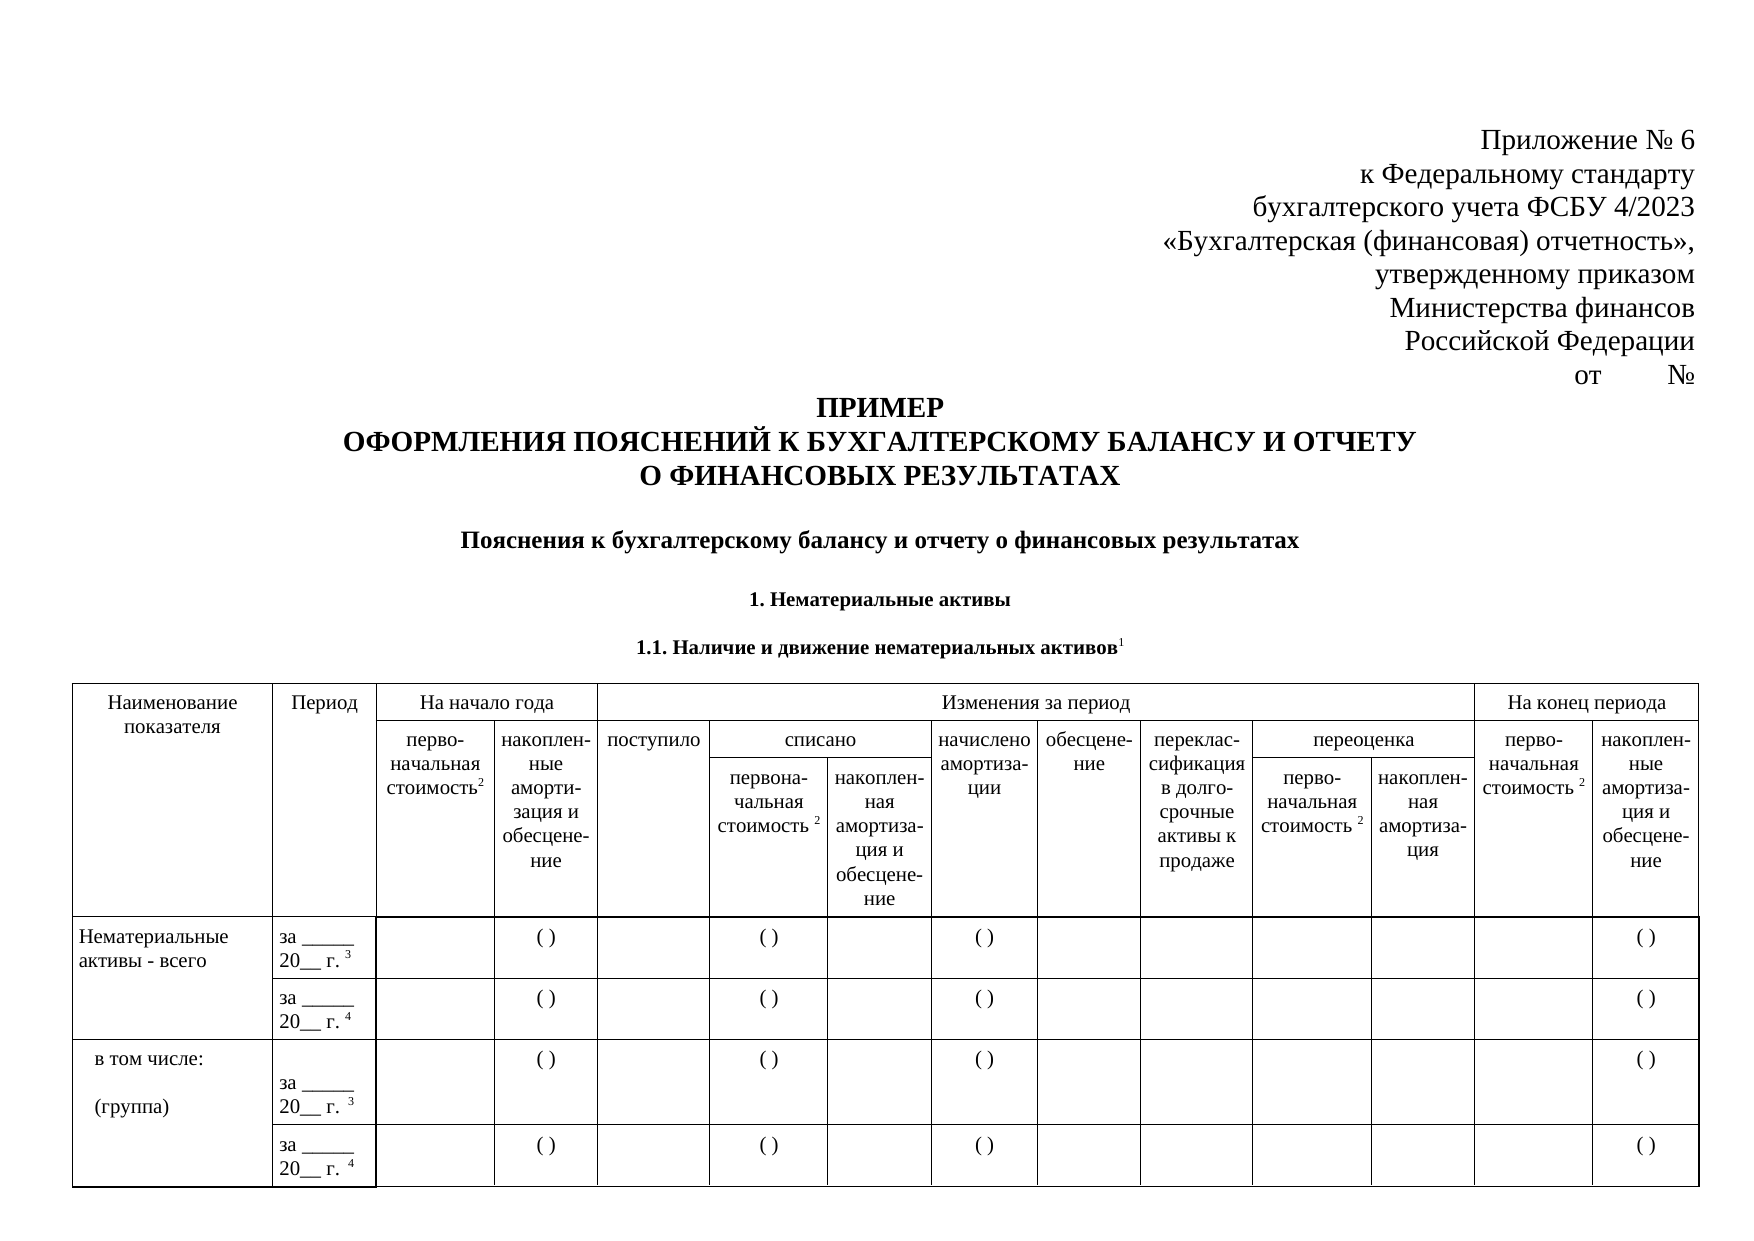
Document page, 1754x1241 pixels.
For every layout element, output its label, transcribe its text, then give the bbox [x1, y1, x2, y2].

table_cell накоплен-ная амортиза-ция [1372, 758, 1474, 916]
table_cell [377, 1125, 494, 1186]
table_cell [598, 918, 709, 978]
title Пояснения к бухгалтерскому балансу и отчету о финансовых результатах [65, 525, 1695, 553]
table_cell [377, 918, 494, 978]
table_cell ( ) [1593, 1125, 1698, 1186]
text от № [65, 357, 1695, 391]
table_cell перво- начальная стоимость 2 [1253, 758, 1371, 916]
table_cell ( ) [1593, 918, 1698, 978]
table_cell [1141, 1040, 1252, 1124]
table_cell первона-чальная стоимость 2 [710, 758, 827, 916]
text 1.1. Наличие и движение нематериальных активов1 [65, 635, 1695, 659]
text Российской Федерации [65, 323, 1695, 357]
table_cell [598, 979, 709, 1039]
table_cell [1038, 979, 1140, 1039]
text бухгалтерского учета ФСБУ 4/2023 [65, 189, 1695, 223]
table_cell [1141, 918, 1252, 978]
table_cell ( ) [710, 1125, 828, 1186]
table_cell ( ) [932, 1040, 1037, 1124]
text к Федеральному стандарту [65, 156, 1695, 189]
table_cell поступило [598, 721, 709, 916]
title О ФИНАНСОВЫХ РЕЗУЛЬТАТАХ [65, 458, 1695, 491]
table_cell за _____ 20__ г. 4 [273, 979, 375, 1039]
table_cell ( ) [495, 1040, 597, 1124]
table_cell [1475, 1125, 1593, 1186]
table_header Изменения за период [598, 684, 1474, 720]
table_cell [828, 1125, 931, 1186]
title ОФОРМЛЕНИЯ ПОЯСНЕНИЙ К БУХГАЛТЕРСКОМУ БАЛАНСУ И ОТЧЕТУ [65, 424, 1695, 458]
table_cell [377, 1040, 494, 1124]
table_cell [598, 1040, 709, 1124]
table_header Период [273, 684, 376, 916]
table_cell обесцене-ние [1038, 721, 1140, 916]
table_cell Нематериальные активы - всего [73, 917, 272, 1039]
table_cell [1141, 979, 1252, 1039]
table_cell [1475, 918, 1592, 978]
table_cell ( ) [710, 1040, 827, 1124]
table_cell ( ) [710, 918, 827, 978]
table_cell ( ) [1593, 1040, 1698, 1124]
table_cell ( ) [494, 1125, 598, 1186]
text Министерства финансов [65, 290, 1695, 323]
table_cell [1475, 979, 1592, 1039]
table_cell ( ) [931, 1125, 1037, 1186]
title ПРИМЕР [65, 391, 1695, 424]
table_cell за _____ 20__ г. 3 [273, 917, 375, 978]
table_cell [1372, 1040, 1474, 1124]
table_cell ( ) [495, 979, 597, 1039]
table_cell [1371, 1125, 1474, 1186]
table_header На конец периода [1475, 684, 1698, 720]
table_cell [1141, 1125, 1253, 1186]
table_cell переоценка [1253, 721, 1474, 757]
table_cell [828, 918, 931, 978]
table_cell [1253, 979, 1371, 1039]
table_cell ( ) [1593, 979, 1698, 1039]
table_cell [1475, 1040, 1592, 1124]
table_cell за _____ 20__ г. 4 [273, 1125, 375, 1186]
table_cell [377, 979, 494, 1039]
table_cell начислено амортиза-ции [932, 721, 1037, 916]
table_cell за _____ 20__ г. 3 [273, 1040, 375, 1124]
table_cell [1372, 918, 1474, 978]
table_cell [1253, 1040, 1371, 1124]
table_cell в том числе: (группа) [73, 1040, 272, 1186]
table_cell [1253, 1125, 1371, 1186]
table_cell ( ) [932, 918, 1037, 978]
text Приложение № 6 [65, 122, 1695, 156]
table_cell [828, 1040, 931, 1124]
table_cell переклас-сификация в долго-срочные активы к продаже [1141, 721, 1252, 916]
table_cell накоплен-ные амортиза-ция и обесцене-ние [1593, 721, 1698, 916]
table_header На начало года [377, 684, 597, 720]
table_cell [1038, 1125, 1141, 1186]
table_header Наименование показателя [73, 684, 272, 916]
text «Бухгалтерская (финансовая) отчетность», [65, 223, 1695, 256]
table_cell списано [710, 721, 931, 757]
table_cell накоплен-ные аморти-зация и обесцене-ние [495, 721, 597, 916]
text 1. Нематериальные активы [65, 587, 1695, 611]
table_cell перво- начальная стоимость 2 [1475, 721, 1592, 916]
table_cell ( ) [710, 979, 827, 1039]
table_cell [598, 1125, 710, 1186]
table_cell [1372, 979, 1474, 1039]
table_cell накоплен-ная амортиза-ция и обесцене-ние [828, 758, 931, 916]
table_cell ( ) [495, 918, 597, 978]
table_cell ( ) [932, 979, 1037, 1039]
table_cell [1253, 918, 1371, 978]
table_cell [1038, 1040, 1140, 1124]
table_cell перво- начальная стоимость2 [377, 721, 494, 916]
text утвержденному приказом [65, 256, 1695, 290]
table_cell [1038, 918, 1140, 978]
table_cell [828, 979, 931, 1039]
